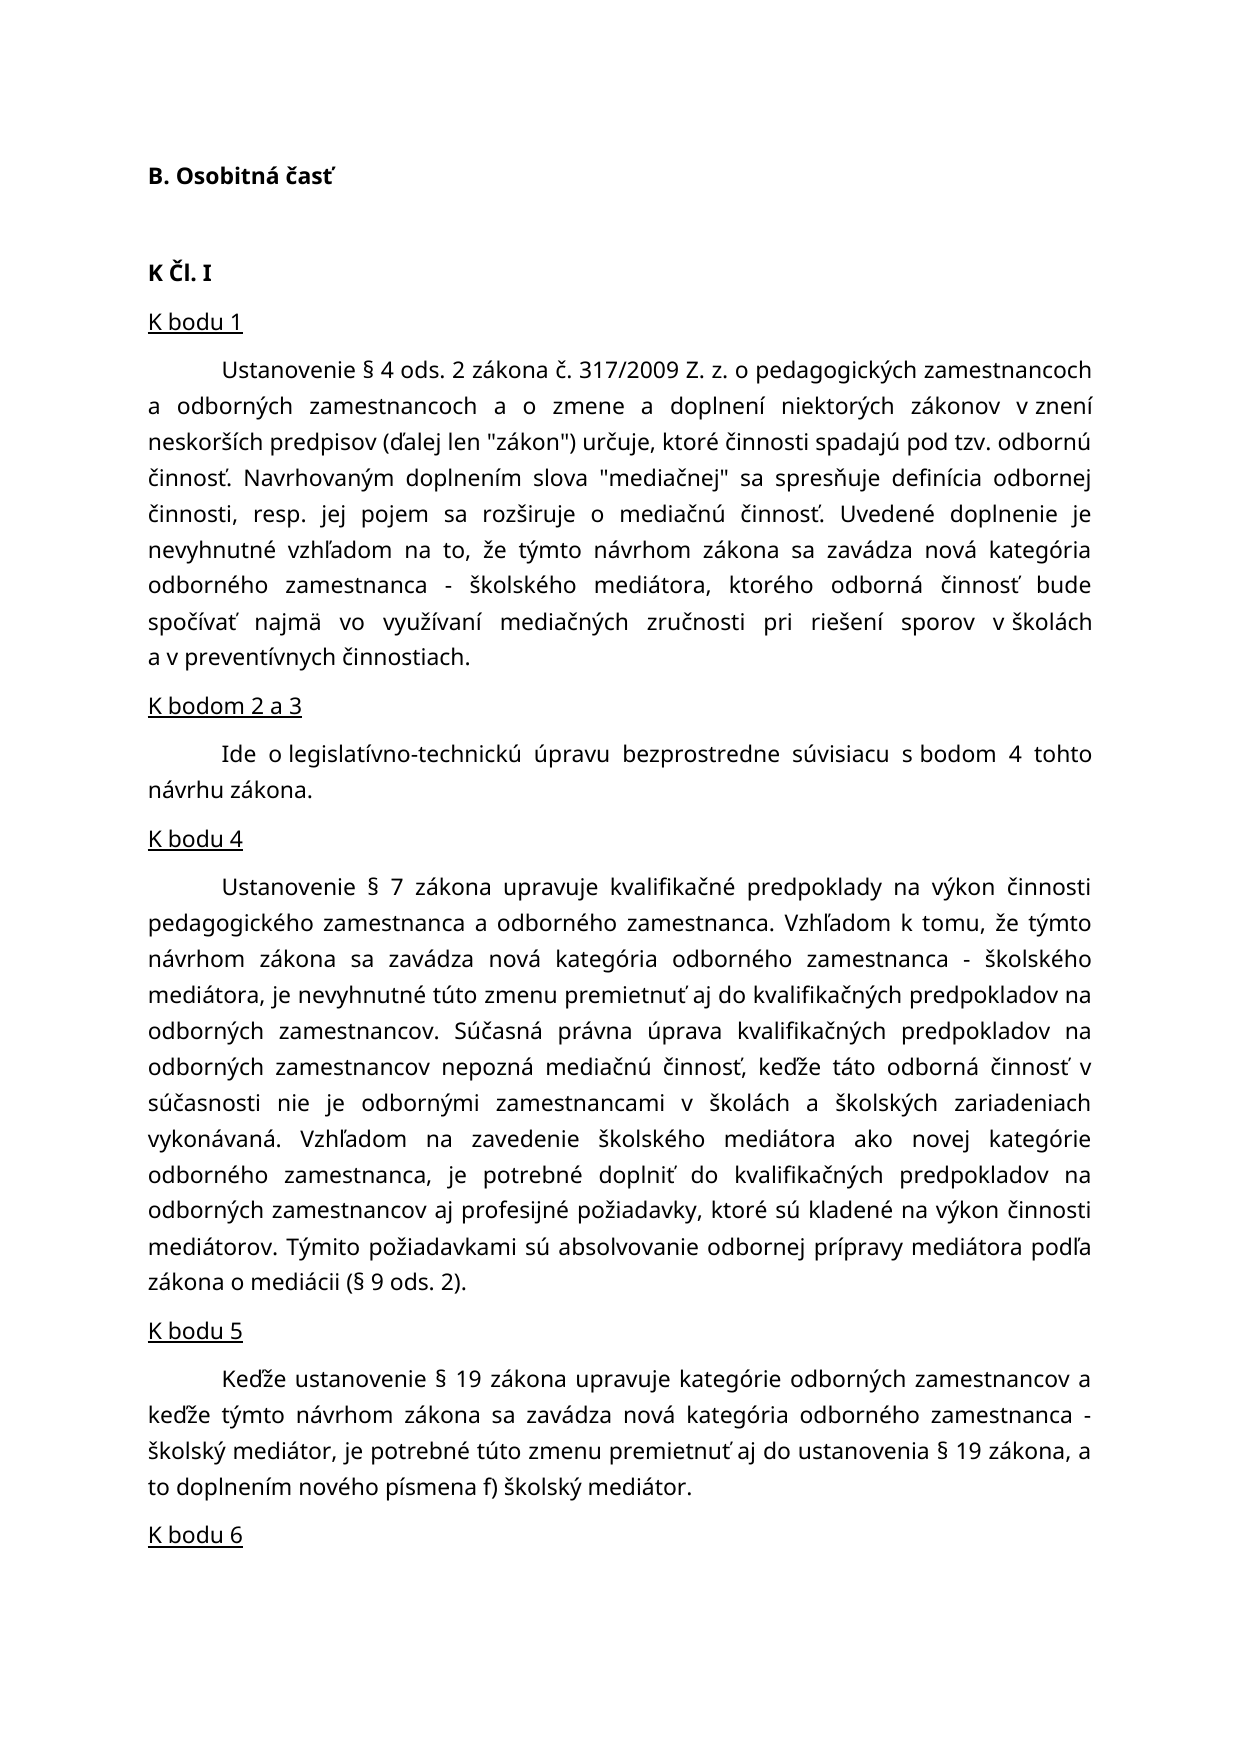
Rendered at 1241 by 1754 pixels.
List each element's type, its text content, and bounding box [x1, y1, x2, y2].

text Keďže ustanovenie § 19 zákona upravuje kategórie odborných zamestnancov a keďže týmto návrhom zákona sa zavádza nová kategória odborného zamestnanca - školský mediátor, je potrebné túto zmenu premietnuť aj do ustanovenia § 19 zákona, a to doplnením nového písmena f) školský mediátor. [148, 1363, 1093, 1502]
text Ide o legislatívno-technickú úpravu bezprostredne súvisiacu s bodom 4 tohto návrhu zákona. [148, 738, 1093, 805]
text K bodu 6 [148, 1519, 1093, 1551]
text Ustanovenie § 4 ods. 2 zákona č. 317/2009 Z. z. o pedagogických zamestnancoch a odborných zamestnancoch a o zmene a doplnení niektorých zákonov v znení neskorších predpisov (ďalej len "zákon") určuje, ktoré činnosti spadajú pod tzv. odbornú činnosť. Navrhovaným doplnením slova "mediačnej" sa spresňuje definícia odbornej činnosti, resp. jej pojem sa rozširuje o mediačnú činnosť. Uvedené doplnenie je nevyhnutné vzhľadom na to, že týmto návrhom zákona sa zavádza nová kategória odborného zamestnanca - školského mediátora, ktorého odborná činnosť bude spočívať najmä vo využívaní mediačných zručnosti pri riešení sporov v školách a v preventívnych činnostiach. [148, 354, 1093, 673]
text K bodom 2 a 3 [148, 690, 1093, 721]
text K Čl. I [148, 257, 1093, 288]
text K bodu 5 [148, 1315, 1093, 1346]
text B. Osobitná časť [148, 160, 1093, 191]
text Ustanovenie § 7 zákona upravuje kvalifikačné predpoklady na výkon činnosti pedagogického zamestnanca a odborného zamestnanca. Vzhľadom k tomu, že týmto návrhom zákona sa zavádza nová kategória odborného zamestnanca - školského mediátora, je nevyhnutné túto zmenu premietnuť aj do kvalifikačných predpokladov na odborných zamestnancov. Súčasná právna úprava kvalifikačných predpokladov na odborných zamestnancov nepozná mediačnú činnosť, keďže táto odborná činnosť v súčasnosti nie je odbornými zamestnancami v školách a školských zariadeniach vykonávaná. Vzhľadom na zavedenie školského mediátora ako novej kategórie odborného zamestnanca, je potrebné doplniť do kvalifikačných predpokladov na odborných zamestnancov aj profesijné požiadavky, ktoré sú kladené na výkon činnosti mediátorov. Týmito požiadavkami sú absolvovanie odbornej prípravy mediátora podľa zákona o mediácii (§ 9 ods. 2). [148, 871, 1093, 1298]
text K bodu 4 [148, 823, 1093, 854]
text K bodu 1 [148, 305, 1093, 337]
